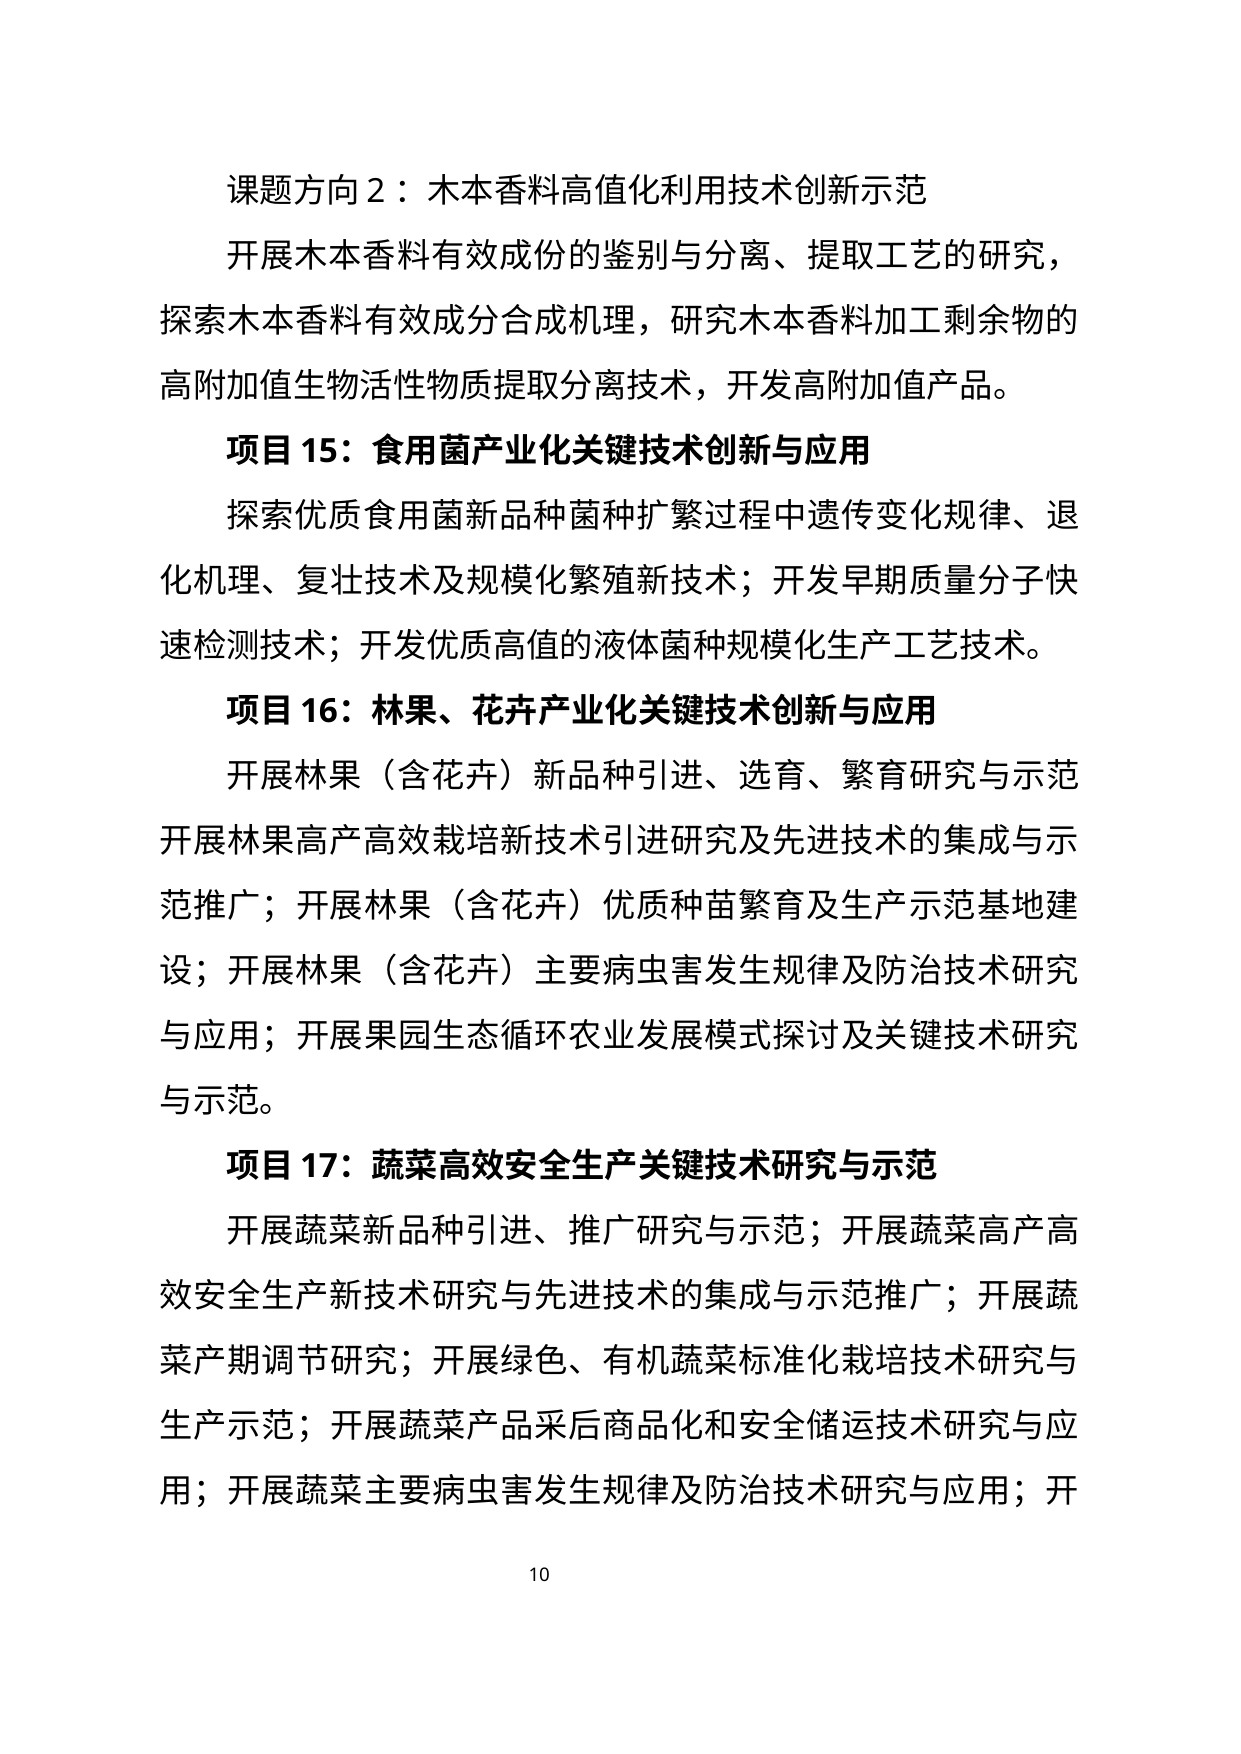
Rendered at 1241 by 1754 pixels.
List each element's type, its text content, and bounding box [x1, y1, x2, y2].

text 开展木本香料有效成份的鉴别与分离、提取工艺的研究，探索木本香料有效成分合成机理，研究木本香料加工剩余物的高附加值生物活性物质提取分离技术，开发高附加值产品。 [159, 221, 1081, 416]
subtitle 项目15：食用菌产业化关键技术创新与应用 [159, 416, 1081, 481]
subtitle 项目17：蔬菜高效安全生产关键技术研究与示范 [159, 1131, 1081, 1196]
text 课题方向2 ：木本香料高值化利用技术创新示范 [159, 156, 1081, 221]
text 开展林果（含花卉）新品种引进、选育、繁育研究与示范；开展林果高产高效栽培新技术引进研究及先进技术的集成与示范推广；开展林果（含花卉）优质种苗繁育及生产示范基地建设；开展林果（含花卉）主要病虫害发生规律及防治技术研究与应用；开展果园生态循环农业发展模式探讨及关键技术研究与示范。 [159, 741, 1081, 1131]
text 探索优质食用菌新品种菌种扩繁过程中遗传变化规律、退化机理、复壮技术及规模化繁殖新技术；开发早期质量分子快速检测技术；开发优质高值的液体菌种规模化生产工艺技术。 [159, 481, 1081, 676]
subtitle 项目16：林果、花卉产业化关键技术创新与应用 [159, 676, 1081, 741]
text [159, 1196, 1081, 1521]
